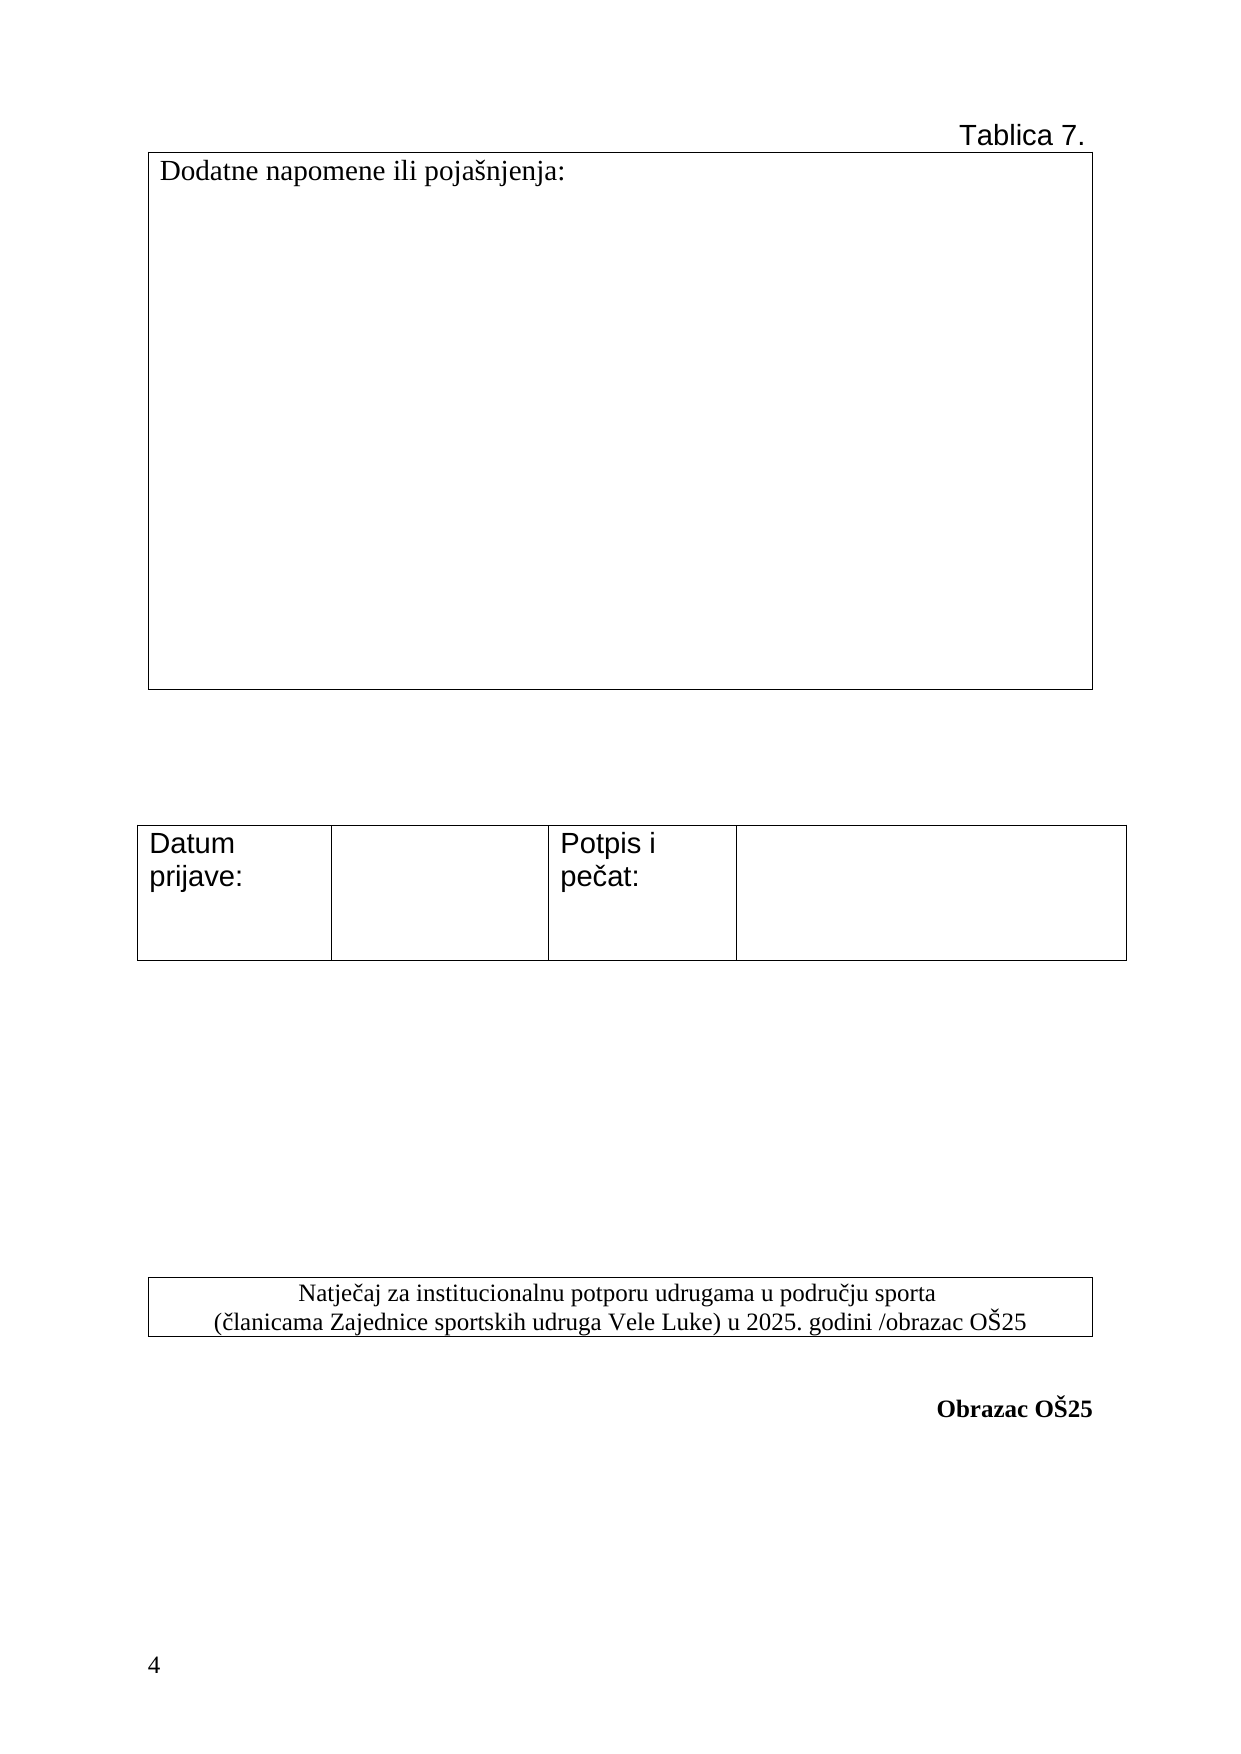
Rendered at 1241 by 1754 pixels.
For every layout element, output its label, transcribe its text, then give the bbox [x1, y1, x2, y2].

table_header Datum prijave: [138, 826, 331, 960]
table_header [332, 826, 548, 960]
text Obrazac OŠ25 [148, 1394, 1092, 1423]
text Tablica 7. [885, 118, 1092, 152]
table_header [737, 826, 1126, 960]
table_header Dodatne napomene ili pojašnjenja: [149, 153, 1092, 689]
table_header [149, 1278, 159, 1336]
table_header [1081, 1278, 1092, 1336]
table_header Potpis i pečat: [549, 826, 736, 960]
